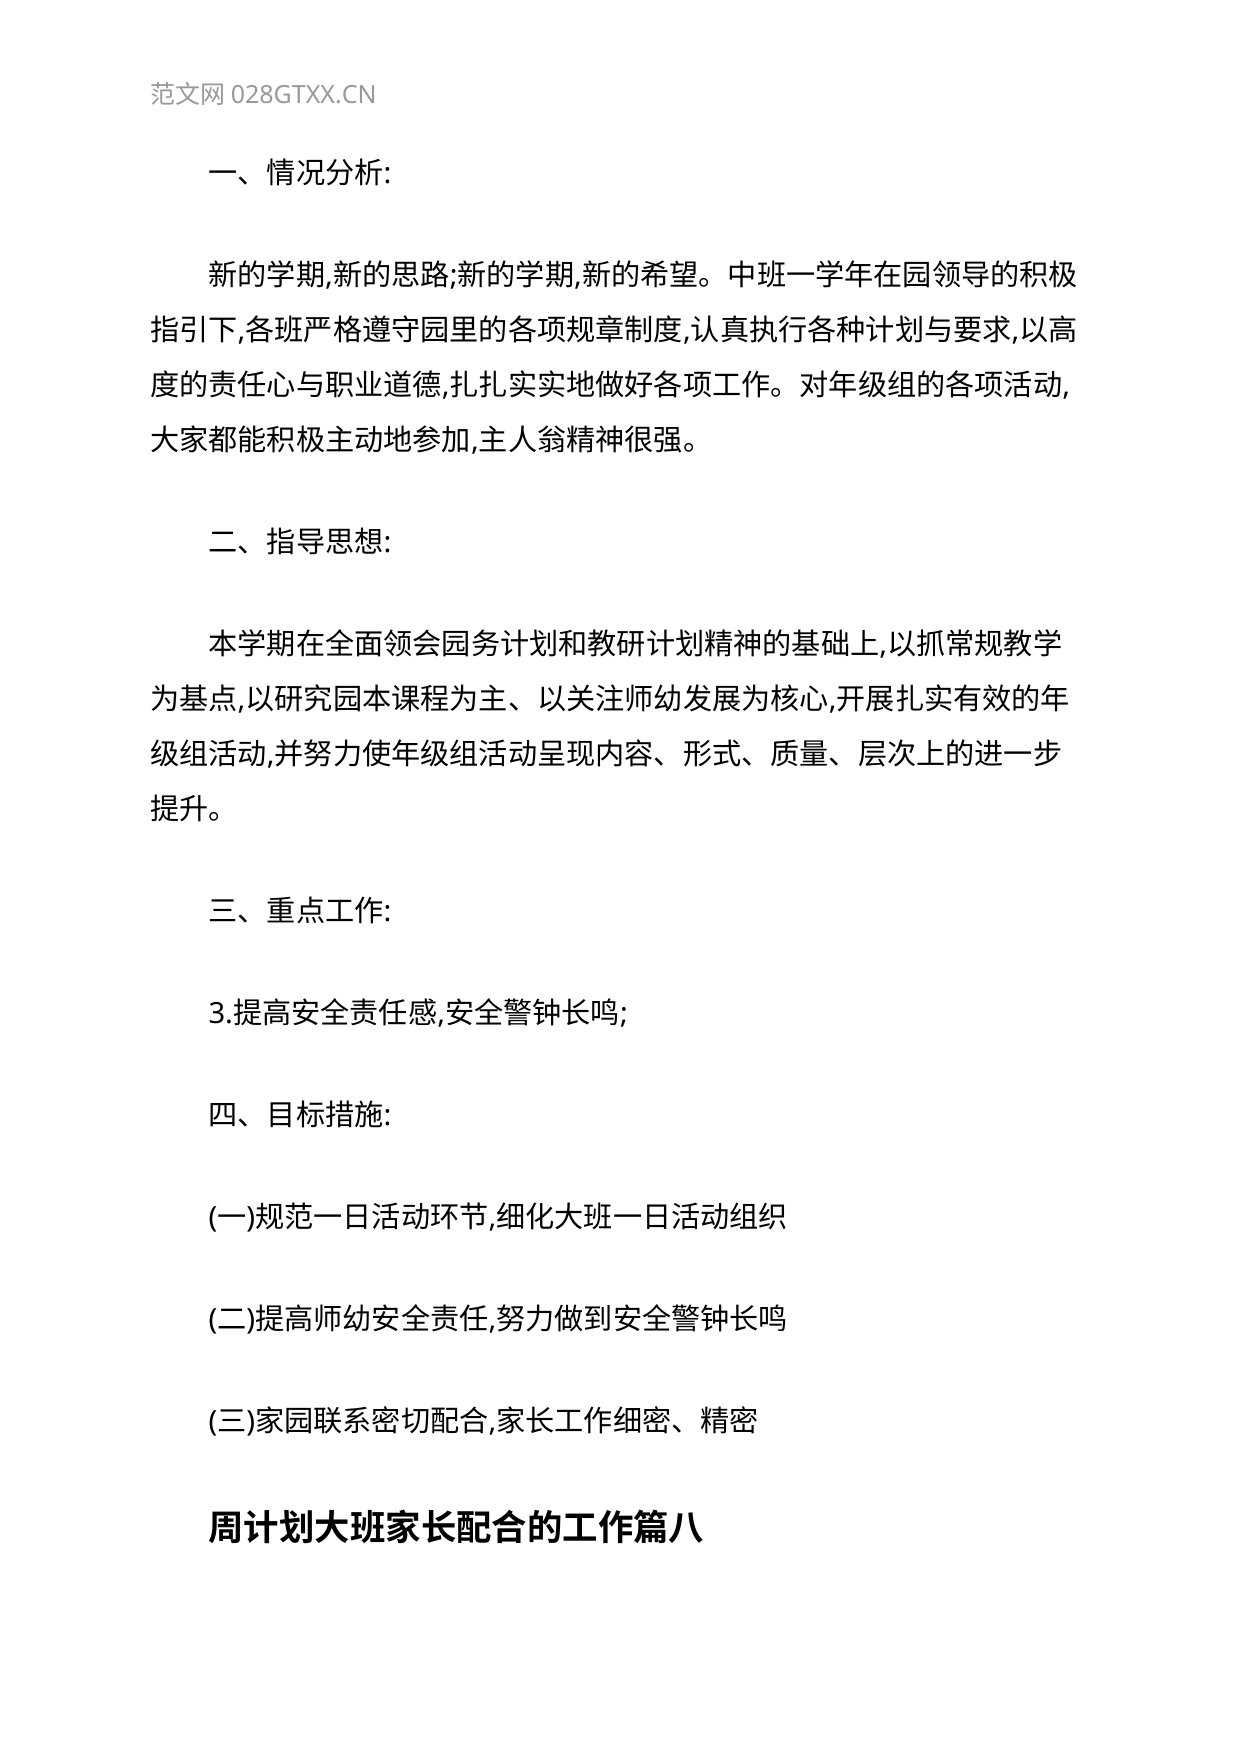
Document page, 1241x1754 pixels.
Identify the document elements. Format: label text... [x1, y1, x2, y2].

text (二)提高师幼安全责任,努力做到安全警钟长鸣 [150, 1296, 1090, 1338]
text 本学期在全面领会园务计划和教研计划精神的基础上,以抓常规教学为基点,以研究园本课程为主、以关注师幼发展为核心,开展扎实有效的年级组活动,并努力使年级组活动呈现内容、形式、质量、层次上的进一步提升。 [150, 621, 1090, 828]
text 二、指导思想: [150, 519, 1090, 561]
text 四、目标措施: [150, 1092, 1090, 1134]
text 3.提高安全责任感,安全警钟长鸣; [150, 990, 1090, 1032]
text (三)家园联系密切配合,家长工作细密、精密 [150, 1398, 1090, 1440]
text 三、重点工作: [150, 888, 1090, 930]
text 新的学期,新的思路;新的学期,新的希望。中班一学年在园领导的积极指引下,各班严格遵守园里的各项规章制度,认真执行各种计划与要求,以高度的责任心与职业道德,扎扎实实地做好各项工作。对年级组的各项活动,大家都能积极主动地参加,主人翁精神很强。 [150, 252, 1090, 459]
text (一)规范一日活动环节,细化大班一日活动组织 [150, 1194, 1090, 1236]
text 周计划大班家长配合的工作篇八 [150, 1499, 1090, 1551]
text 一、情况分析: [150, 150, 1090, 192]
